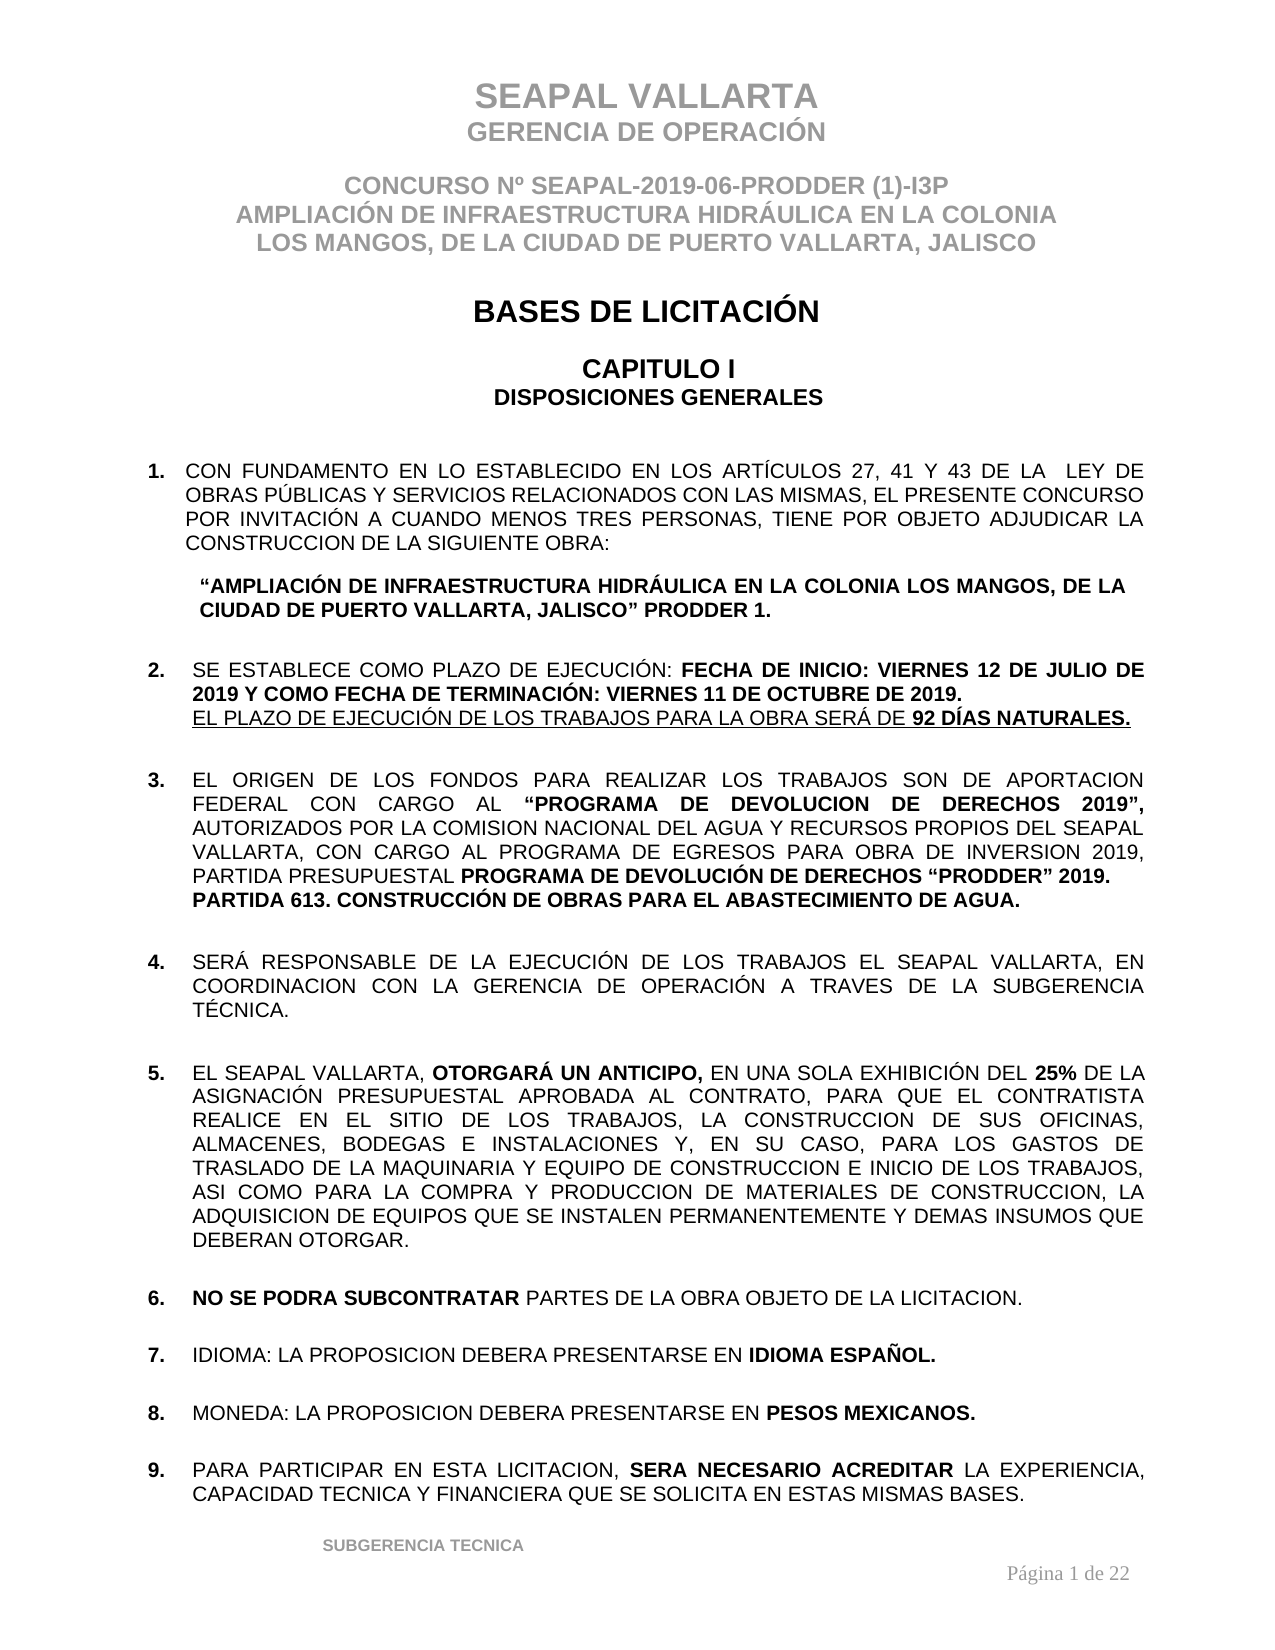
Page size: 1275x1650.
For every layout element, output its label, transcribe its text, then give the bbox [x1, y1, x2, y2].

text EL PLAZO DE EJECUCIÓN DE LOS TRABAJOS PARA LA OBRA SERÁ DE 92 DÍAS NATURALES. [148, 706, 1145, 730]
list MONEDA: LA PROPOSICION DEBERA PRESENTARSE EN PESOS MEXICANOS. [148, 1401, 1145, 1424]
subtitle BASES DE LICITACIÓN [148, 293, 1145, 329]
table_header “AMPLIACIÓN DE INFRAESTRUCTURA HIDRÁULICA EN LA COLONIA LOS MANGOS, DE LA CIUDAD DE PUERTO VALLARTA, JALISCO” PRODDER 1. [192, 574, 1135, 658]
list EL ORIGEN DE LOS FONDOS PARA REALIZAR LOS TRABAJOS SON DE APORTACION FEDERAL CON CARGO AL “PROGRAMA DE DEVOLUCION DE DERECHOS 2019”, AUTORIZADOS POR LA COMISION NACIONAL DEL AGUA Y RECURSOS PROPIOS DEL SEAPAL VALLARTA, CON CARGO AL PROGRAMA DE EGRESOS PARA OBRA DE INVERSION 2019, PARTIDA PRESUPUESTAL PROGRAMA DE DEVOLUCIÓN DE DERECHOS “PRODDER” 2019. [148, 768, 1145, 888]
list CON FUNDAMENTO EN LO ESTABLECIDO EN LOS ARTÍCULOS 27, 41 Y 43 DE LA LEY DE OBRAS PÚBLICAS Y SERVICIOS RELACIONADOS CON LAS MISMAS, EL PRESENTE CONCURSO POR INVITACIÓN A CUANDO MENOS TRES PERSONAS, TIENE POR OBJETO ADJUDICAR LA CONSTRUCCION DE LA SIGUIENTE OBRA: [148, 458, 1145, 554]
text PARTIDA 613. CONSTRUCCIÓN DE OBRAS PARA EL ABASTECIMIENTO DE AGUA. [192, 888, 1145, 912]
list SE ESTABLECE COMO PLAZO DE EJECUCIÓN: FECHA DE INICIO: VIERNES 12 DE JULIO DE 2019 Y COMO FECHA DE TERMINACIÓN: VIERNES 11 DE OCTUBRE DE 2019. [148, 658, 1145, 706]
list IDIOMA: LA PROPOSICION DEBERA PRESENTARSE EN IDIOMA ESPAÑOL. [148, 1343, 1145, 1367]
subtitle CAPITULO I [177, 353, 1140, 384]
list NO SE PODRA SUBCONTRATAR PARTES DE DE [148, 1286, 1145, 1309]
list PARA PARTICIPAR EN ESTA LICITACION, SERA NECESARIO ACREDITAR , CAPACIDAD TECNICA Y FINANCIERA QUE SE SOLICITA EN ESTAS MISMAS BASES. [148, 1458, 1145, 1506]
list EL SEAPAL VALLARTA, OTORGARÁ UN ANTICIPO, EN UNA SOLA EXHIBICIÓN DEL 25% DE LA ASIGNACIÓN PRESUPUESTAL APROBADA AL CONTRATO, PARA QUE EL CONTRATISTA REALICE EN EL SITIO DE LOS TRABAJOS, LA CONSTRUCCION DE SUS OFICINAS, ALMACENES, BODEGAS E INSTALACIONES Y, EN SU CASO, PARA LOS GASTOS DE TRASLADO DE LA MAQUINARIA Y EQUIPO DE CONSTRUCCION E INICIO DE LOS TRABAJOS, ASI COMO PARA LA COMPRA Y PRODUCCION DE MATERIALES DE CONSTRUCCION, LA ADQUISICION DE EQUIPOS QUE SE INSTALEN PERMANENTEMENTE Y DEMAS INSUMOS QUE DEBERAN OTORGAR. [148, 1060, 1145, 1252]
list SERÁ RESPONSABLE DE LA EJECUCIÓN DE LOS TRABAJOS EL SEAPAL VALLARTA, EN COORDINACION CON LA GERENCIA DE OPERACIÓN A TRAVES DE LA SUBGERENCIA TÉCNICA. [148, 950, 1145, 1022]
subtitle DISPOSICIONES GENERALES [177, 384, 1140, 411]
